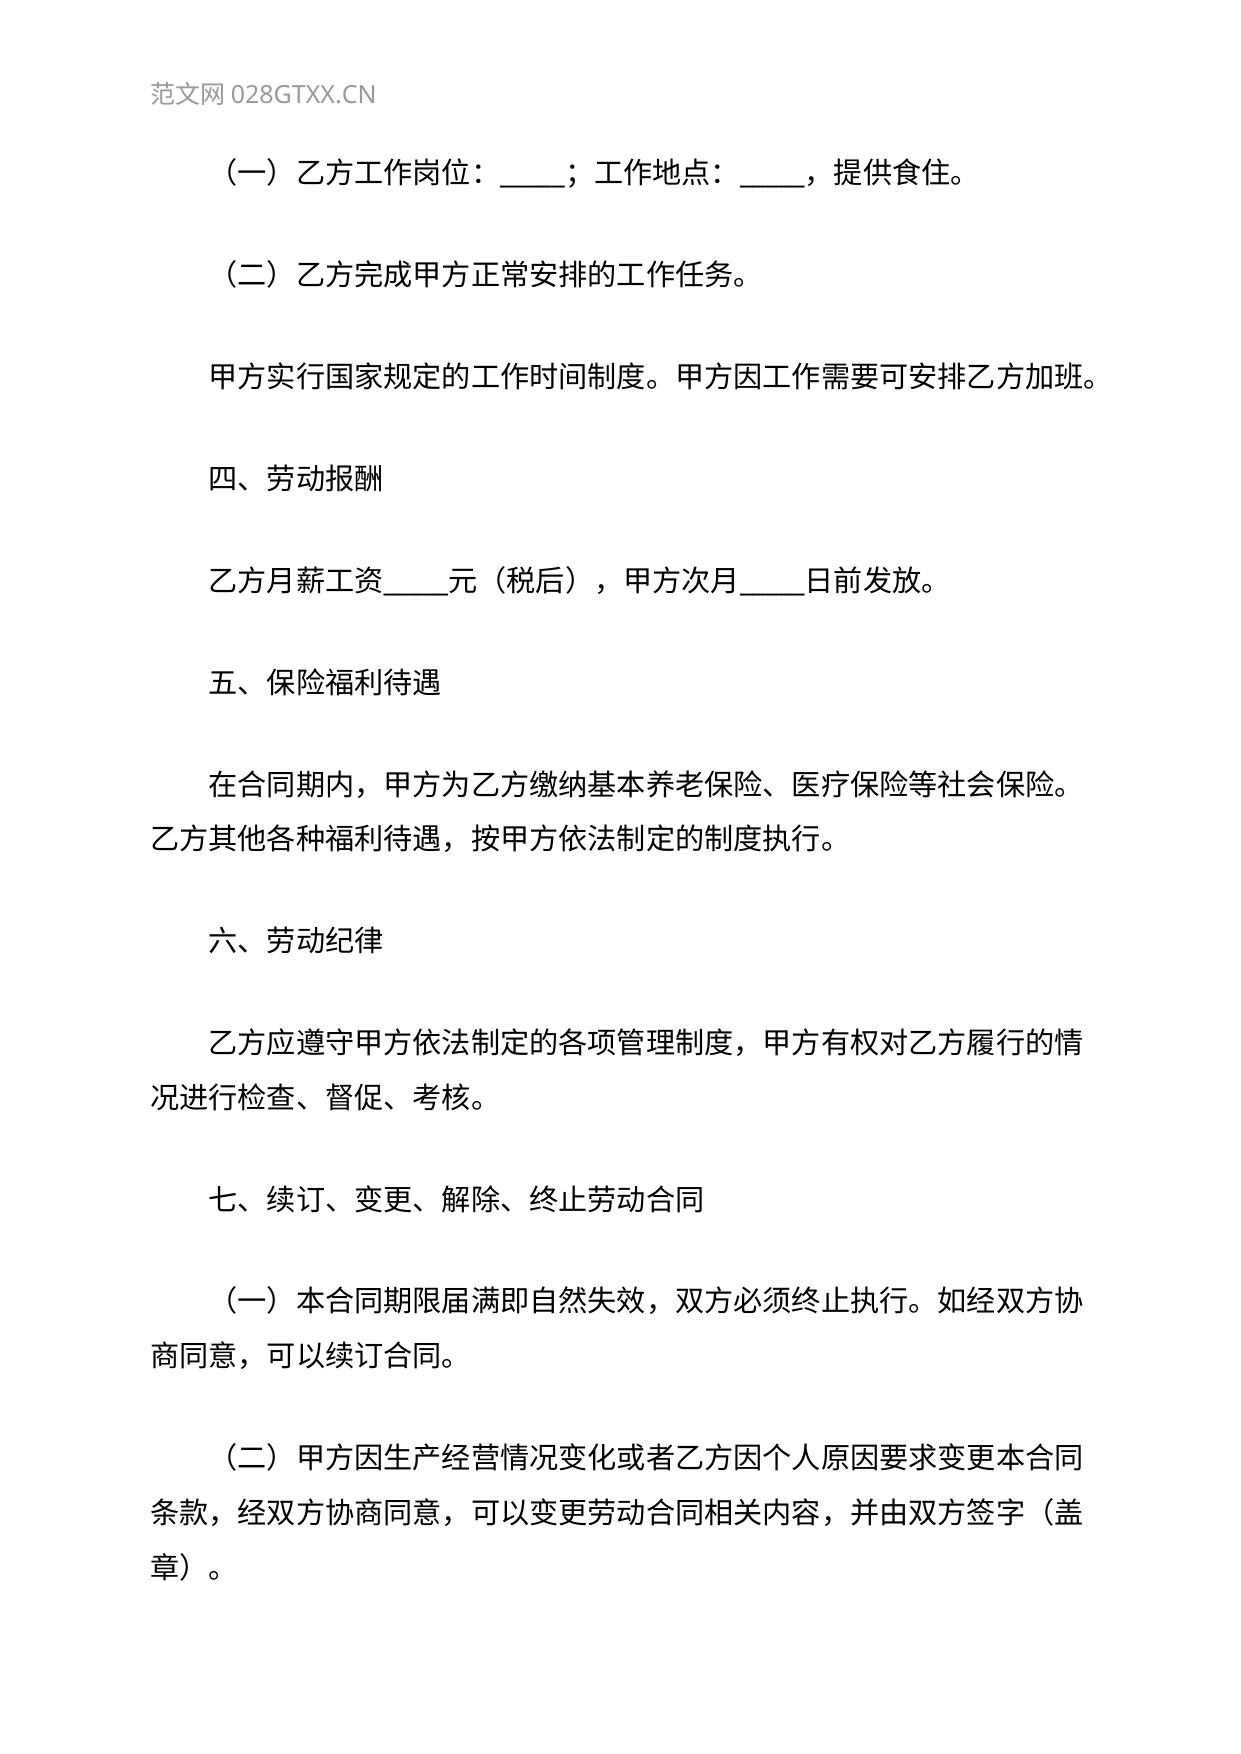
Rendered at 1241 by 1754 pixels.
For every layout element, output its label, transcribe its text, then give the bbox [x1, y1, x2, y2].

text 乙方月薪工资_____元（税后），甲方次月_____日前发放。 [150, 557, 1090, 600]
text 乙方应遵守甲方依法制定的各项管理制度，甲方有权对乙方履行的情况进行检查、督促、考核。 [150, 1019, 1090, 1117]
text 五、保险福利待遇 [150, 659, 1090, 702]
text 四、劳动报酬 [150, 456, 1090, 498]
text （二）甲方因生产经营情况变化或者乙方因个人原因要求变更本合同条款，经双方协商同意，可以变更劳动合同相关内容，并由双方签字（盖章）。 [150, 1434, 1090, 1587]
text （一）乙方工作岗位：_____；工作地点：_____，提供食住。 [150, 150, 1090, 192]
text 六、劳动纪律 [150, 918, 1090, 960]
text 甲方实行国家规定的工作时间制度。甲方因工作需要可安排乙方加班。 [150, 354, 1090, 396]
text （二）乙方完成甲方正常安排的工作任务。 [150, 252, 1090, 294]
text 七、续订、变更、解除、终止劳动合同 [150, 1176, 1090, 1218]
text 在合同期内，甲方为乙方缴纳基本养老保险、医疗保险等社会保险。乙方其他各种福利待遇，按甲方依法制定的制度执行。 [150, 761, 1090, 858]
text （一）本合同期限届满即自然失效，双方必须终止执行。如经双方协商同意，可以续订合同。 [150, 1278, 1090, 1375]
